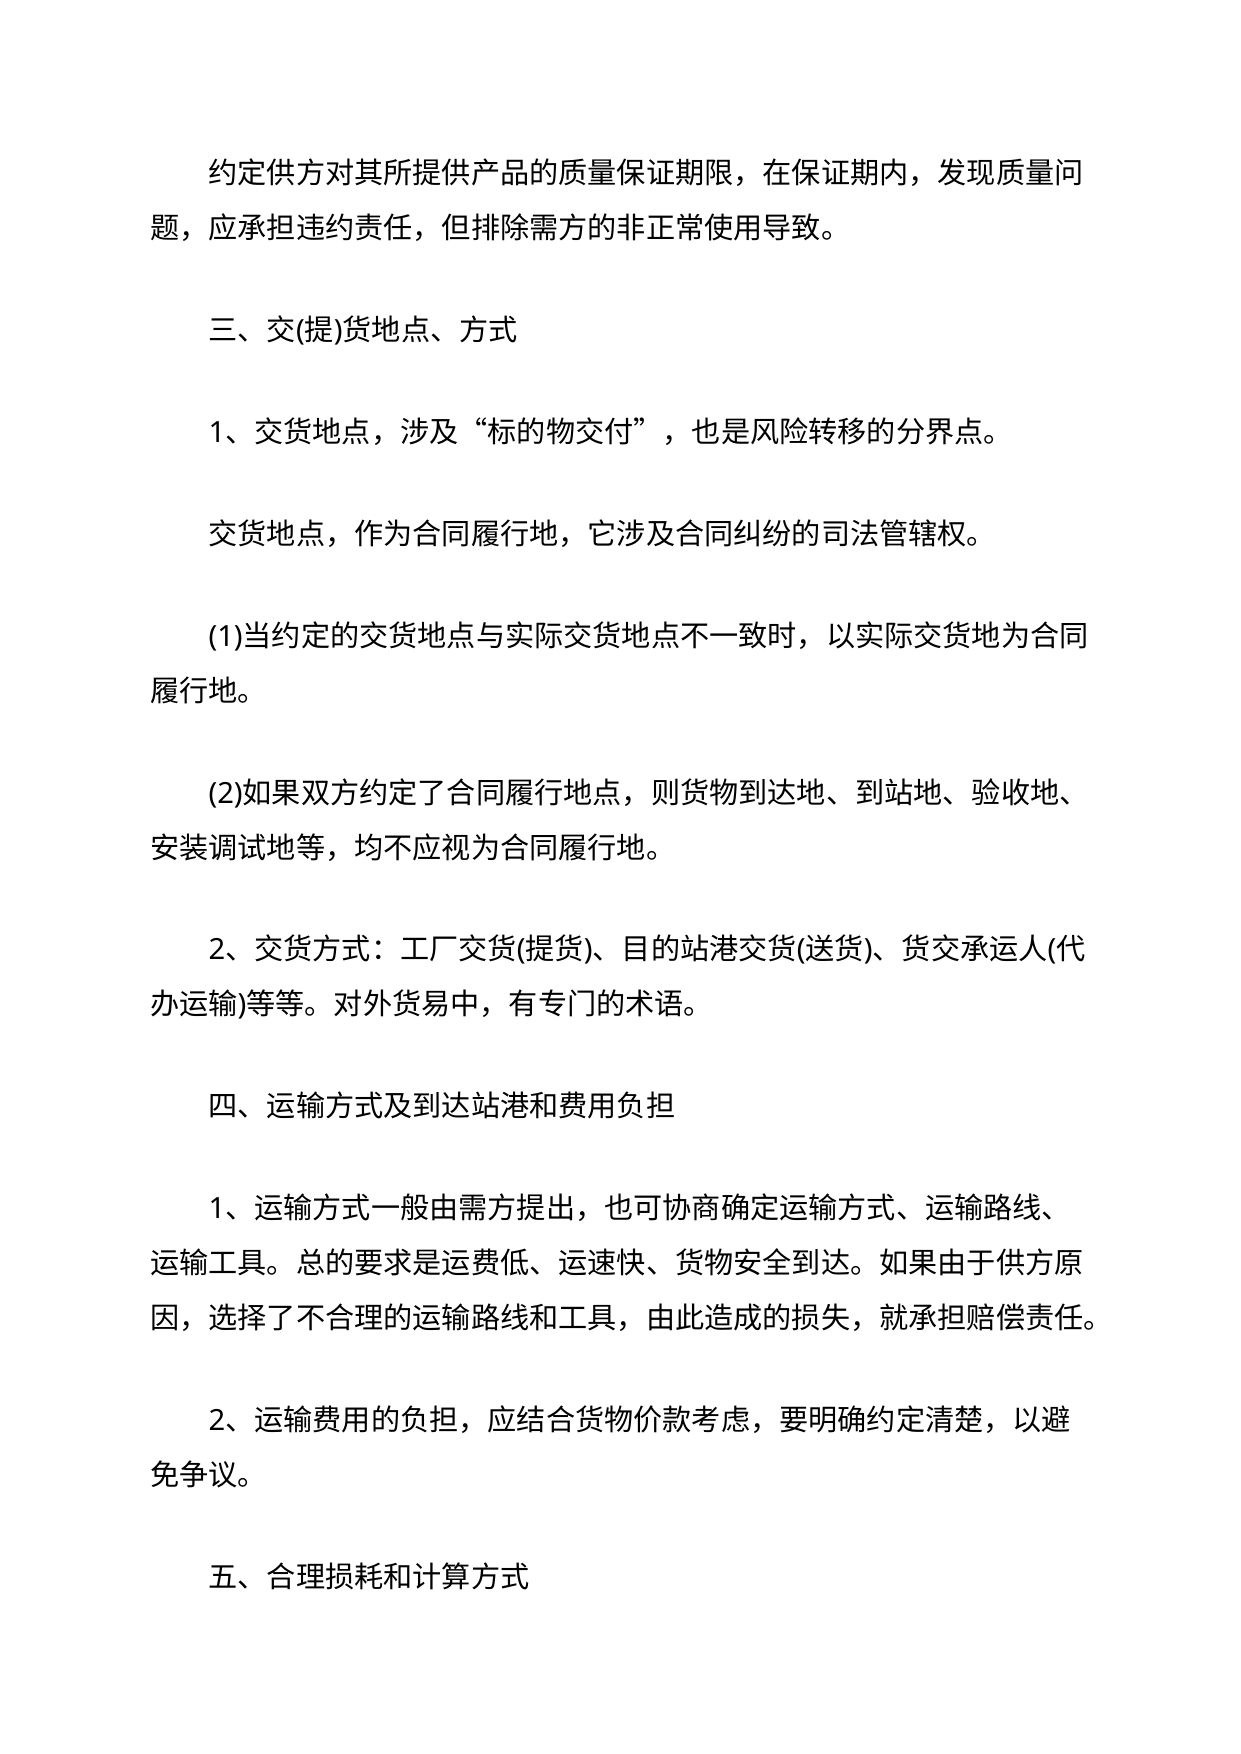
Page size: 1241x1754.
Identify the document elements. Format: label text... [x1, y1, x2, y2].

text (2)如果双方约定了合同履行地点，则货物到达地、到站地、验收地、安装调试地等，均不应视为合同履行地。 [150, 769, 1090, 866]
text 五、合理损耗和计算方式 [150, 1553, 1090, 1595]
text 四、运输方式及到达站港和费用负担 [150, 1083, 1090, 1125]
text 1、运输方式一般由需方提出，也可协商确定运输方式、运输路线、运输工具。总的要求是运费低、运速快、货物安全到达。如果由于供方原因，选择了不合理的运输路线和工具，由此造成的损失，就承担赔偿责任。 [150, 1185, 1090, 1337]
text 2、运输费用的负担，应结合货物价款考虑，要明确约定清楚，以避免争议。 [150, 1396, 1090, 1494]
text 交货地点，作为合同履行地，它涉及合同纠纷的司法管辖权。 [150, 511, 1090, 553]
text 三、交(提)货地点、方式 [150, 307, 1090, 349]
text 约定供方对其所提供产品的质量保证期限，在保证期内，发现质量问题，应承担违约责任，但排除需方的非正常使用导致。 [150, 150, 1090, 247]
text 2、交货方式：工厂交货(提货)、目的站港交货(送货)、货交承运人(代办运输)等等。对外货易中，有专门的术语。 [150, 926, 1090, 1023]
text (1)当约定的交货地点与实际交货地点不一致时，以实际交货地为合同履行地。 [150, 612, 1090, 710]
text 1、交货地点，涉及“标的物交付”，也是风险转移的分界点。 [150, 409, 1090, 451]
